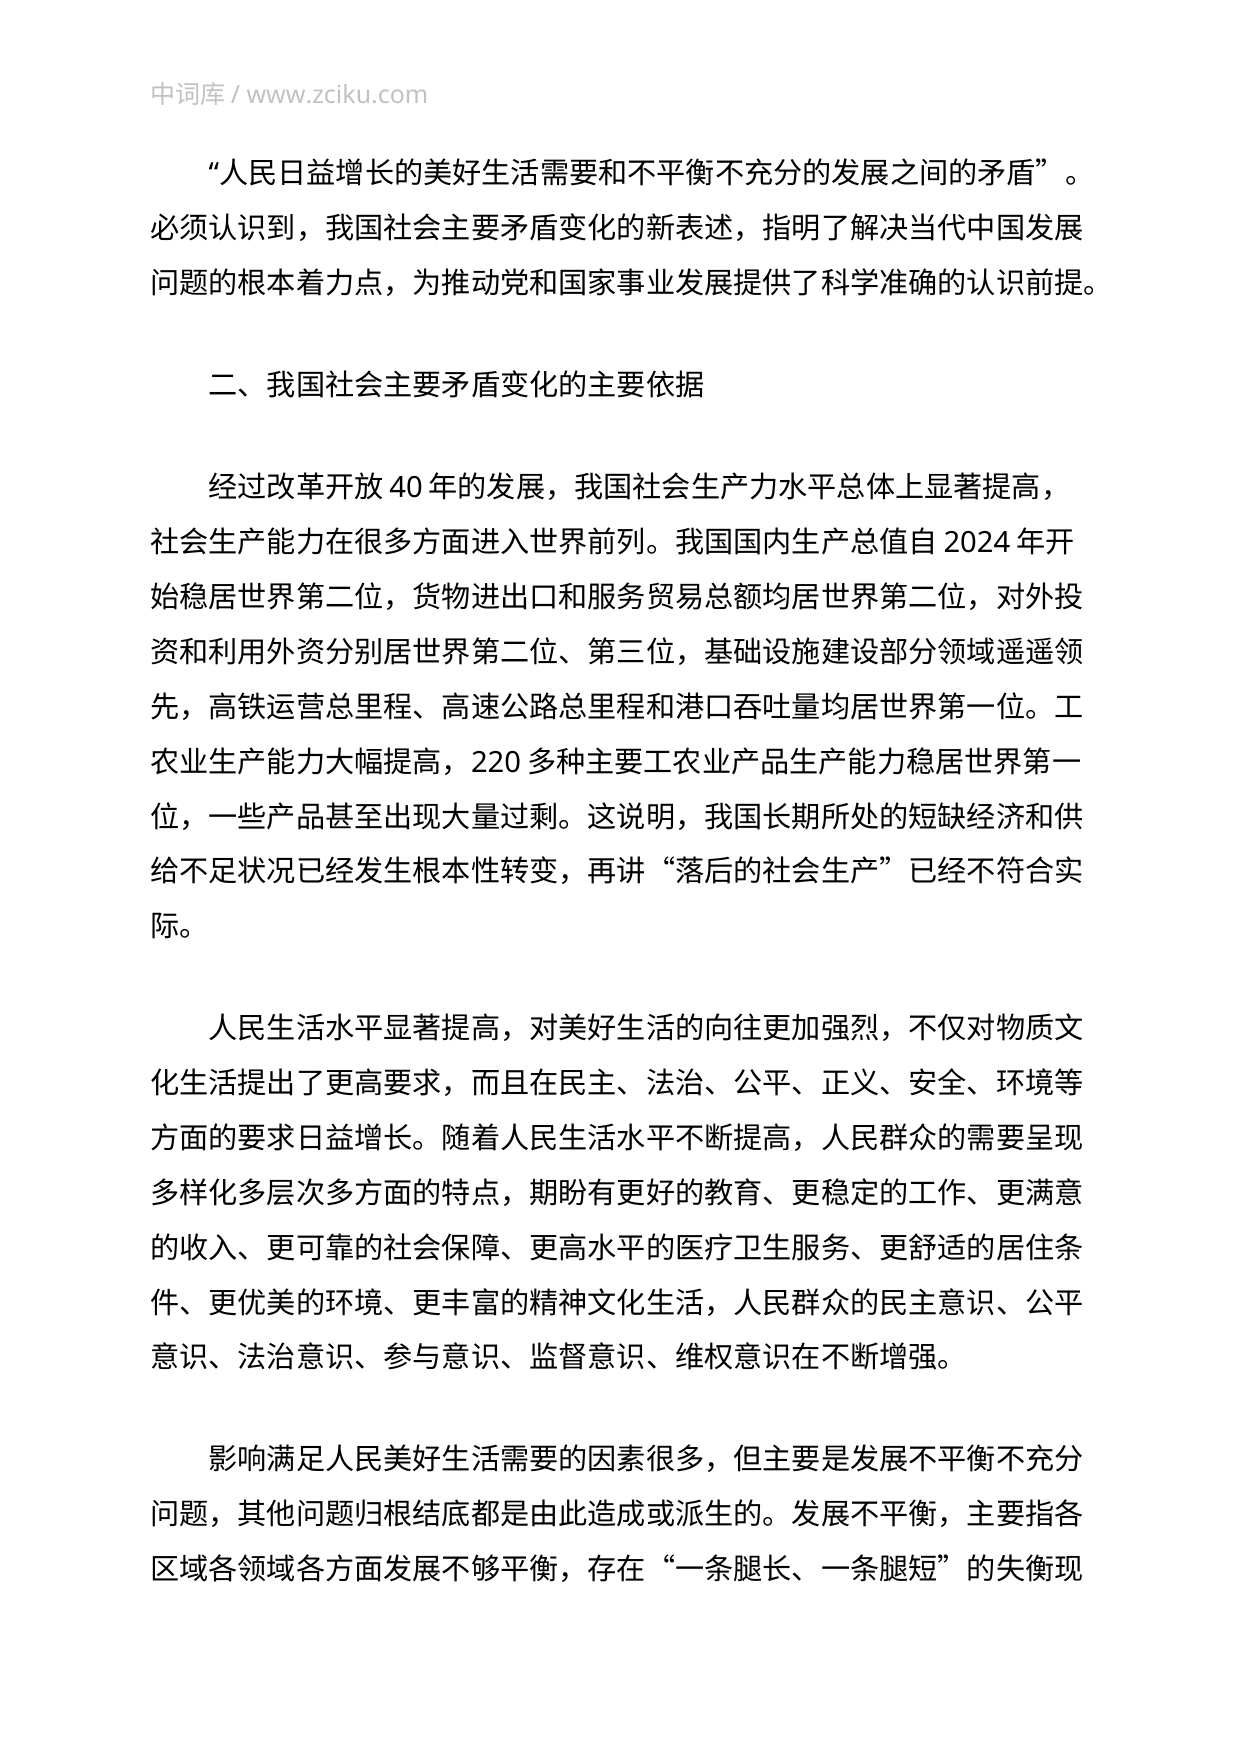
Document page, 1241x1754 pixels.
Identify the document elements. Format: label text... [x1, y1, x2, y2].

text 人民生活水平显著提高，对美好生活的向往更加强烈，不仅对物质文化生活提出了更高要求，而且在民主、法治、公平、正义、安全、环境等方面的要求日益增长。随着人民生活水平不断提高，人民群众的需要呈现多样化多层次多方面的特点，期盼有更好的教育、更稳定的工作、更满意的收入、更可靠的社会保障、更高水平的医疗卫生服务、更舒适的居住条件、更优美的环境、更丰富的精神文化生活，人民群众的民主意识、公平意识、法治意识、参与意识、监督意识、维权意识在不断增强。 [150, 1005, 1090, 1376]
text 二、我国社会主要矛盾变化的主要依据 [150, 362, 1090, 404]
text “人民日益增长的美好生活需要和不平衡不充分的发展之间的矛盾”。必须认识到，我国社会主要矛盾变化的新表述，指明了解决当代中国发展问题的根本着力点，为推动党和国家事业发展提供了科学准确的认识前提。 [150, 150, 1090, 302]
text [150, 1436, 1090, 1588]
text 经过改革开放40年的发展，我国社会生产力水平总体上显著提高，社会生产能力在很多方面进入世界前列。我国国内生产总值自2024年开始稳居世界第二位，货物进出口和服务贸易总额均居世界第二位，对外投资和利用外资分别居世界第二位、第三位，基础设施建设部分领域遥遥领先，高铁运营总里程、高速公路总里程和港口吞吐量均居世界第一位。工农业生产能力大幅提高，220多种主要工农业产品生产能力稳居世界第一位，一些产品甚至出现大量过剩。这说明，我国长期所处的短缺经济和供给不足状况已经发生根本性转变，再讲“落后的社会生产”已经不符合实际。 [150, 463, 1090, 945]
